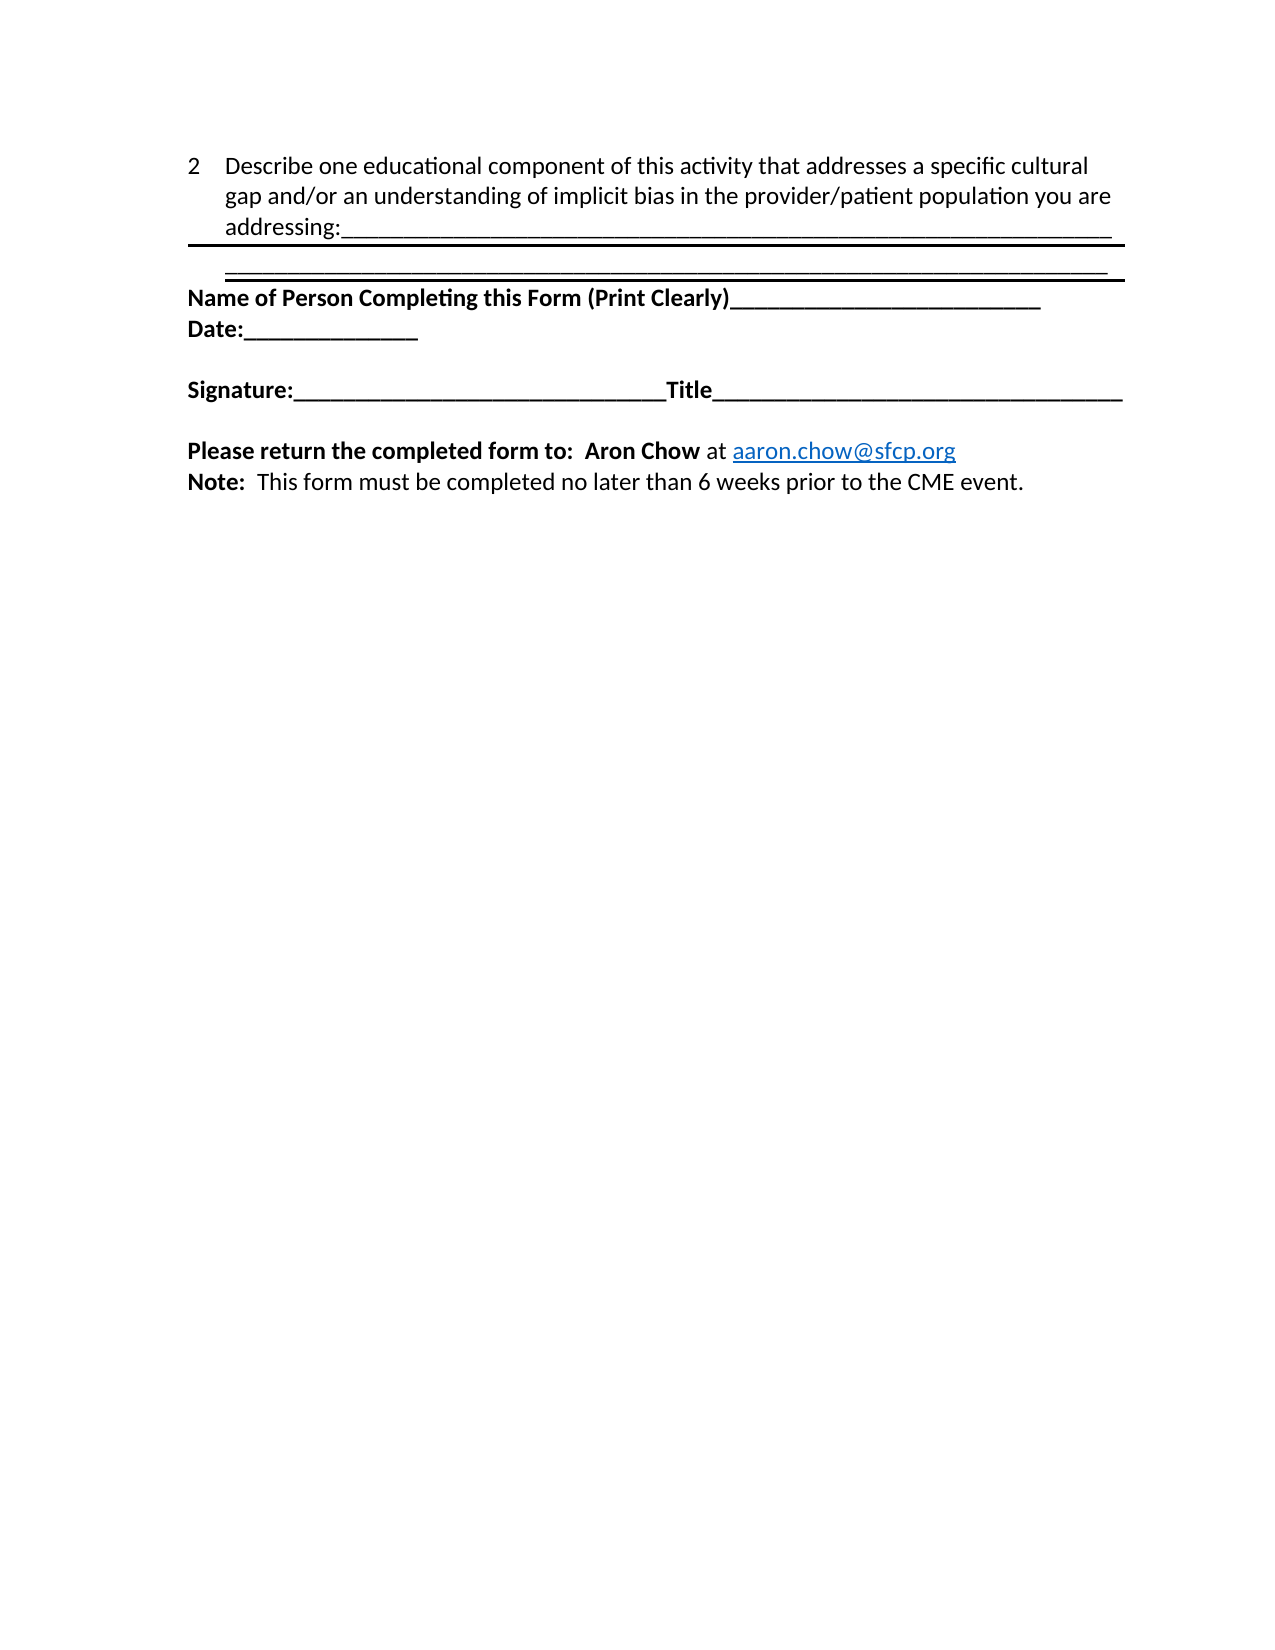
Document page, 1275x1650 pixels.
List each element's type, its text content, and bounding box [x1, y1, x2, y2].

text Signature:______________________________Title_________________________________ [187, 374, 1125, 404]
list Describe one educational component of this activity that addresses a specific cultural gap and/or an understanding of implicit bias in the provider/patient population you are addressing:______________________________________________________________ [187, 150, 1125, 247]
text Please return the completed form to: Aron Chow at aaron.chow@sfcp.org [187, 435, 1125, 466]
text Date:______________ [187, 313, 1125, 343]
text Note: This form must be completed no later than 6 weeks prior to the CME event. [187, 466, 1125, 496]
text Name of Person Completing this Form (Print Clearly)_________________________ [187, 282, 1125, 313]
list _______________________________________________________________________ [225, 247, 1125, 279]
